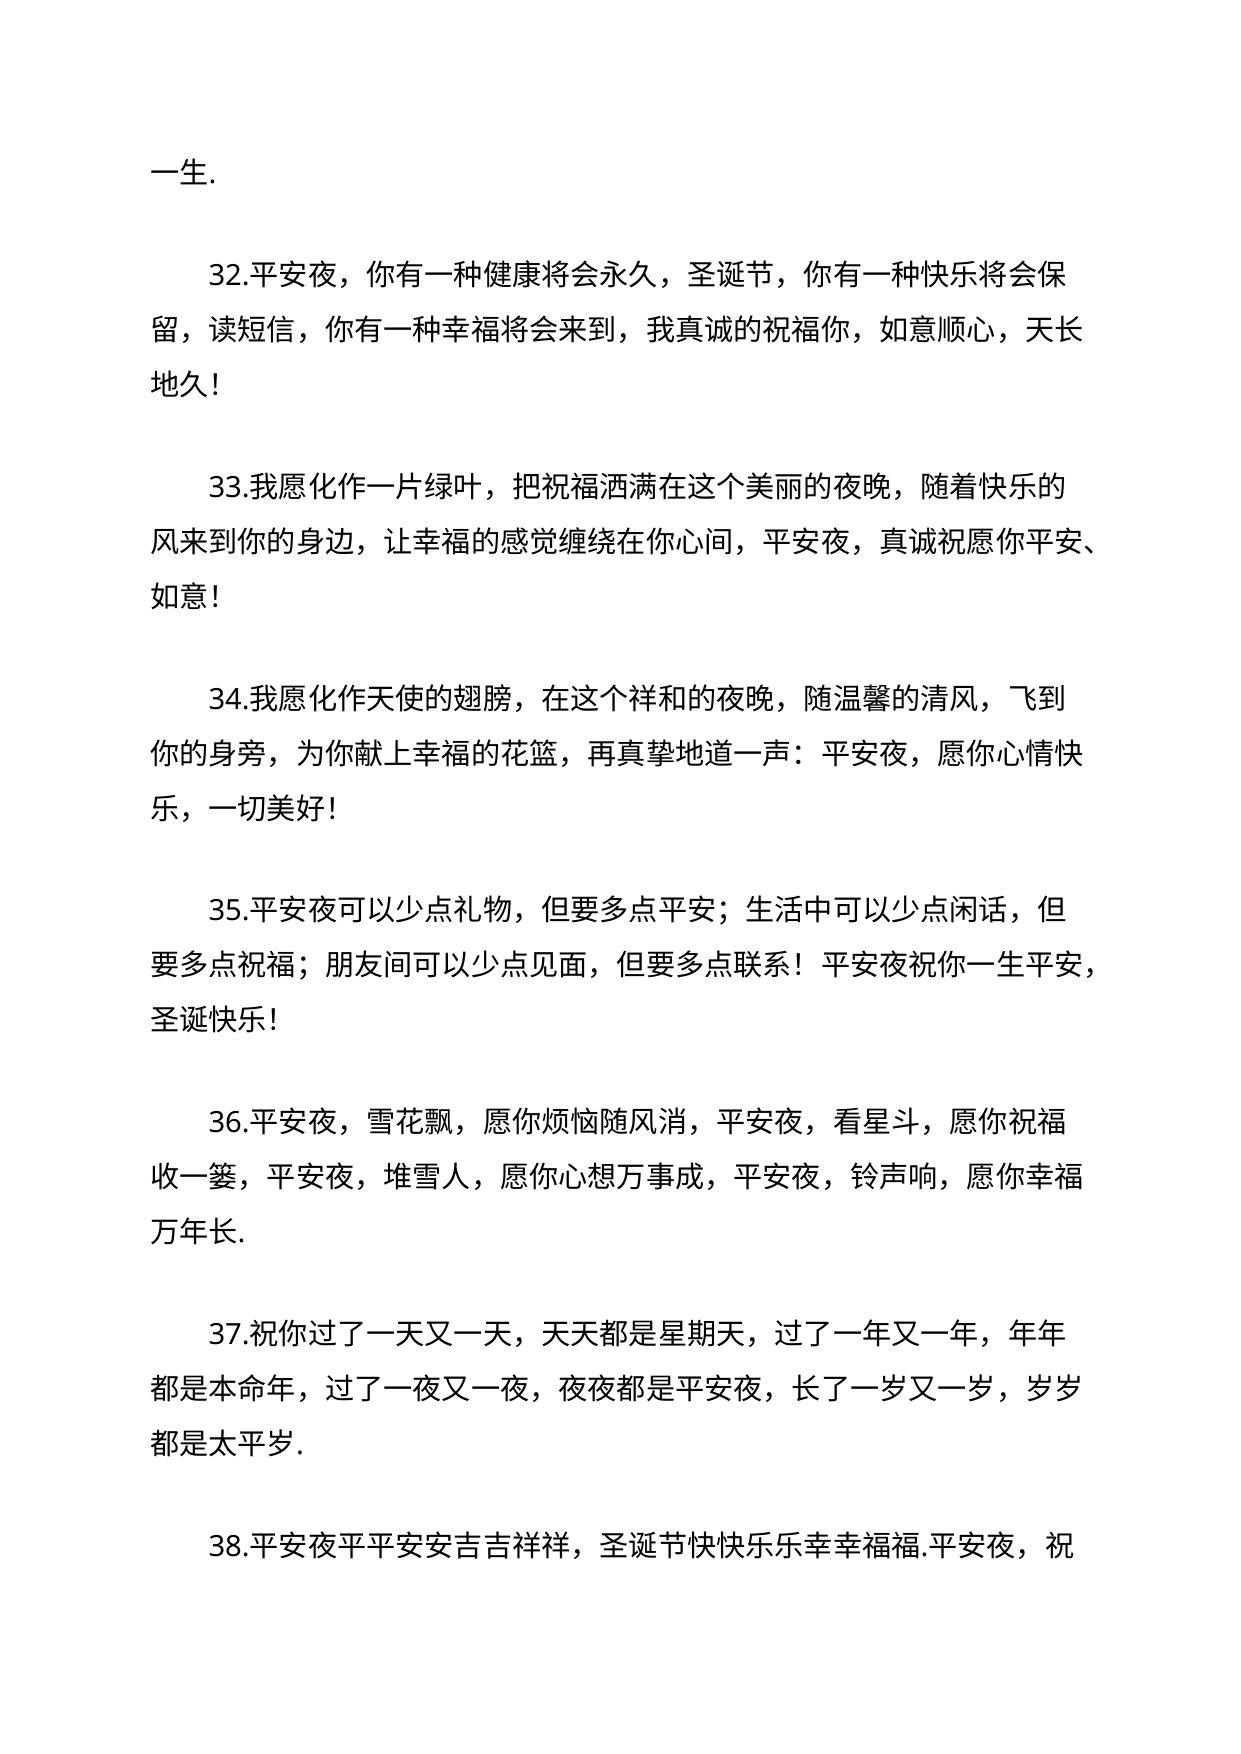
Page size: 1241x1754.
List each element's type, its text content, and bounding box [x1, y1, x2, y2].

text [150, 1522, 1090, 1565]
text 33.我愿化作一片绿叶，把祝福洒满在这个美丽的夜晚，随着快乐的风来到你的身边，让幸福的感觉缠绕在你心间，平安夜，真诚祝愿你平安、如意！ [150, 464, 1090, 616]
text 35.平安夜可以少点礼物，但要多点平安；生活中可以少点闲话，但要多点祝福；朋友间可以少点见面，但要多点联系！平安夜祝你一生平安，圣诞快乐！ [150, 887, 1090, 1039]
text 36.平安夜，雪花飘，愿你烦恼随风消，平安夜，看星斗，愿你祝福收一篓，平安夜，堆雪人，愿你心想万事成，平安夜，铃声响，愿你幸福万年长. [150, 1099, 1090, 1251]
text 37.祝你过了一天又一天，天天都是星期天，过了一年又一年，年年都是本命年，过了一夜又一夜，夜夜都是平安夜，长了一岁又一岁，岁岁都是太平岁. [150, 1311, 1090, 1463]
text 34.我愿化作天使的翅膀，在这个祥和的夜晚，随温馨的清风，飞到你的身旁，为你献上幸福的花篮，再真挚地道一声：平安夜，愿你心情快乐，一切美好！ [150, 675, 1090, 827]
text 32.平安夜，你有一种健康将会永久，圣诞节，你有一种快乐将会保留，读短信，你有一种幸福将会来到，我真诚的祝福你，如意顺心，天长地久！ [150, 252, 1090, 404]
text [150, 150, 1090, 192]
